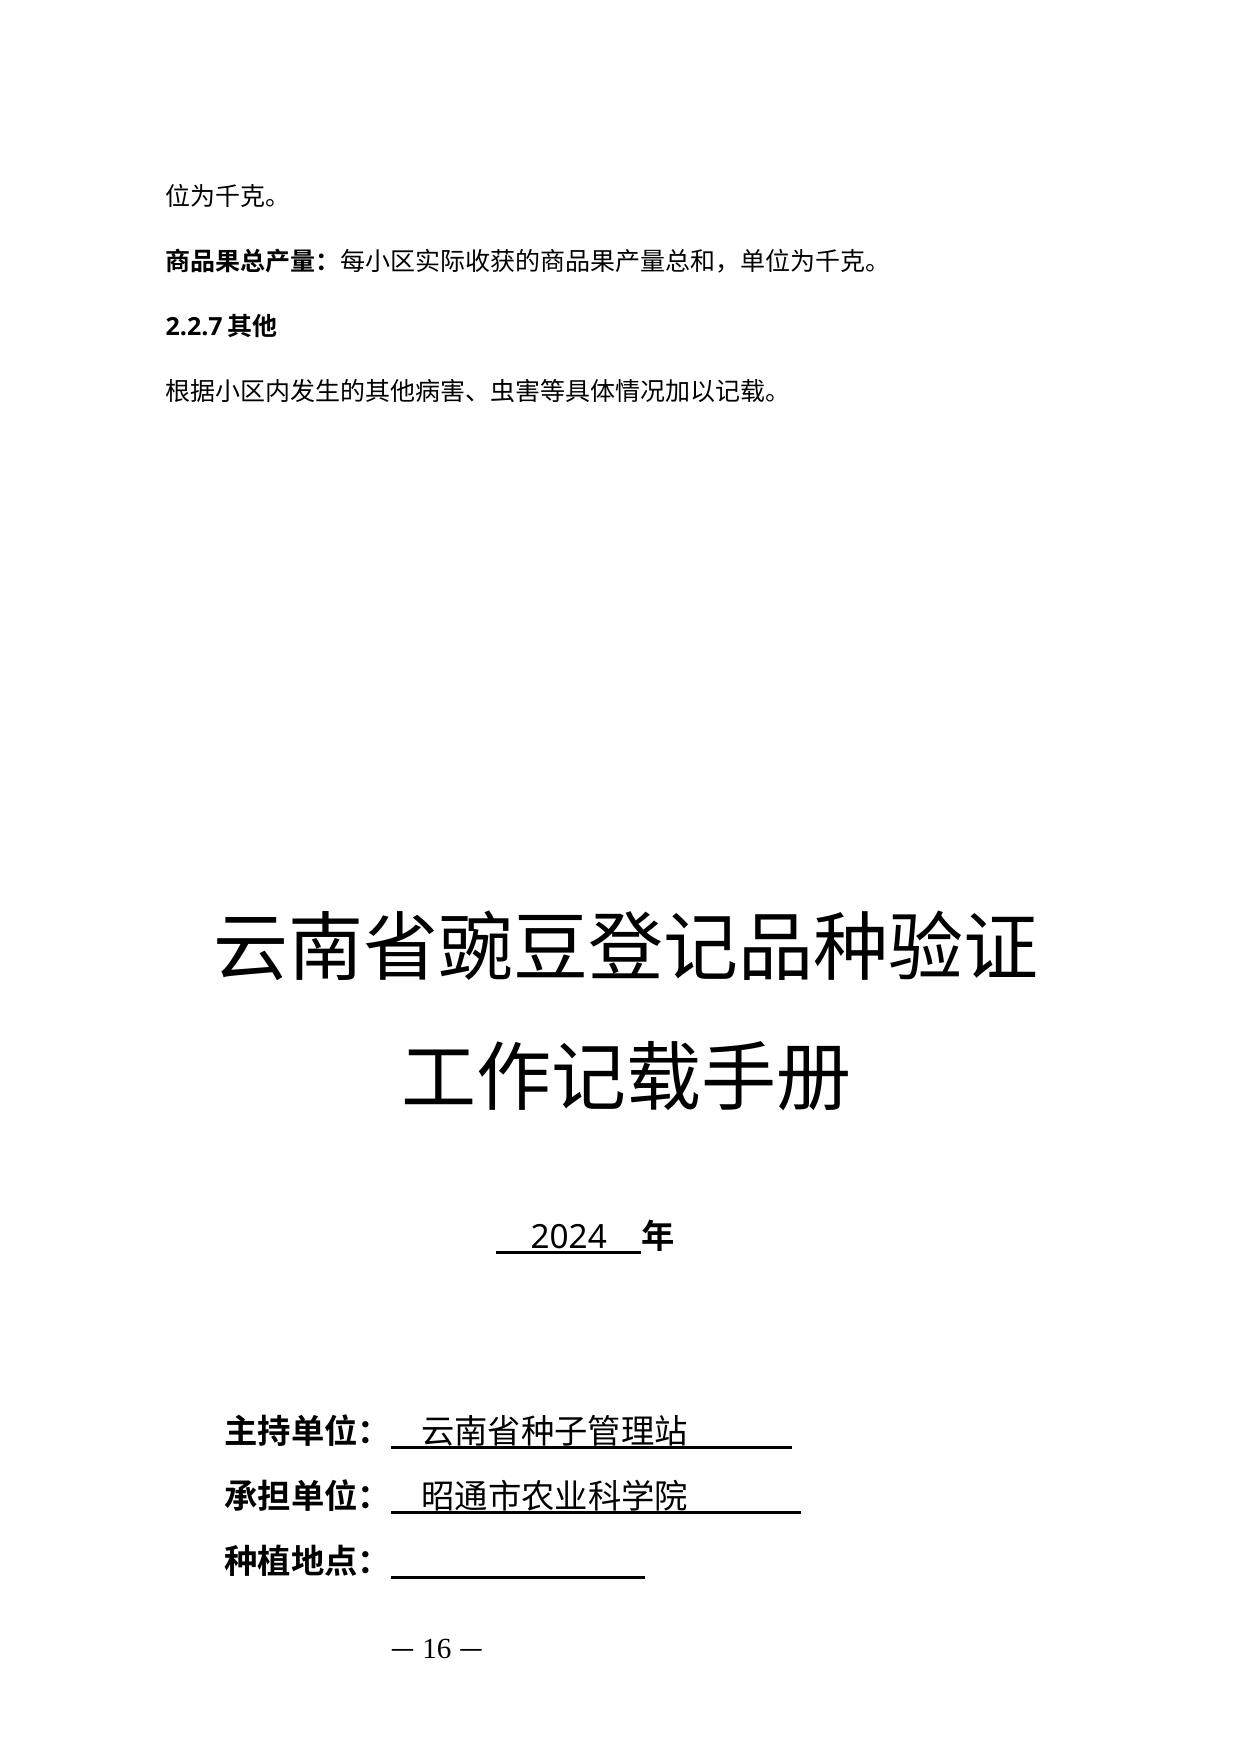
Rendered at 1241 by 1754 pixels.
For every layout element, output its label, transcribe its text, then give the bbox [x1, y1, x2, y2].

text 商品果总产量：每小区实际收获的商品果产量总和，单位为千克。 [165, 227, 1087, 292]
text 主持单位： 云南省种子管理站 [165, 1397, 1087, 1462]
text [165, 162, 1087, 227]
text 根据小区内发生的其他病害、虫害等具体情况加以记载。 [165, 357, 1087, 422]
text 2.2.7其他 [165, 292, 1087, 357]
text 工作记载手册 [165, 1007, 1087, 1137]
text 2024 年 [165, 1202, 1087, 1267]
text 种植地点： [165, 1527, 1087, 1592]
text 云南省豌豆登记品种验证 [165, 877, 1087, 1007]
text 承担单位： 昭通市农业科学院 [165, 1462, 1087, 1527]
